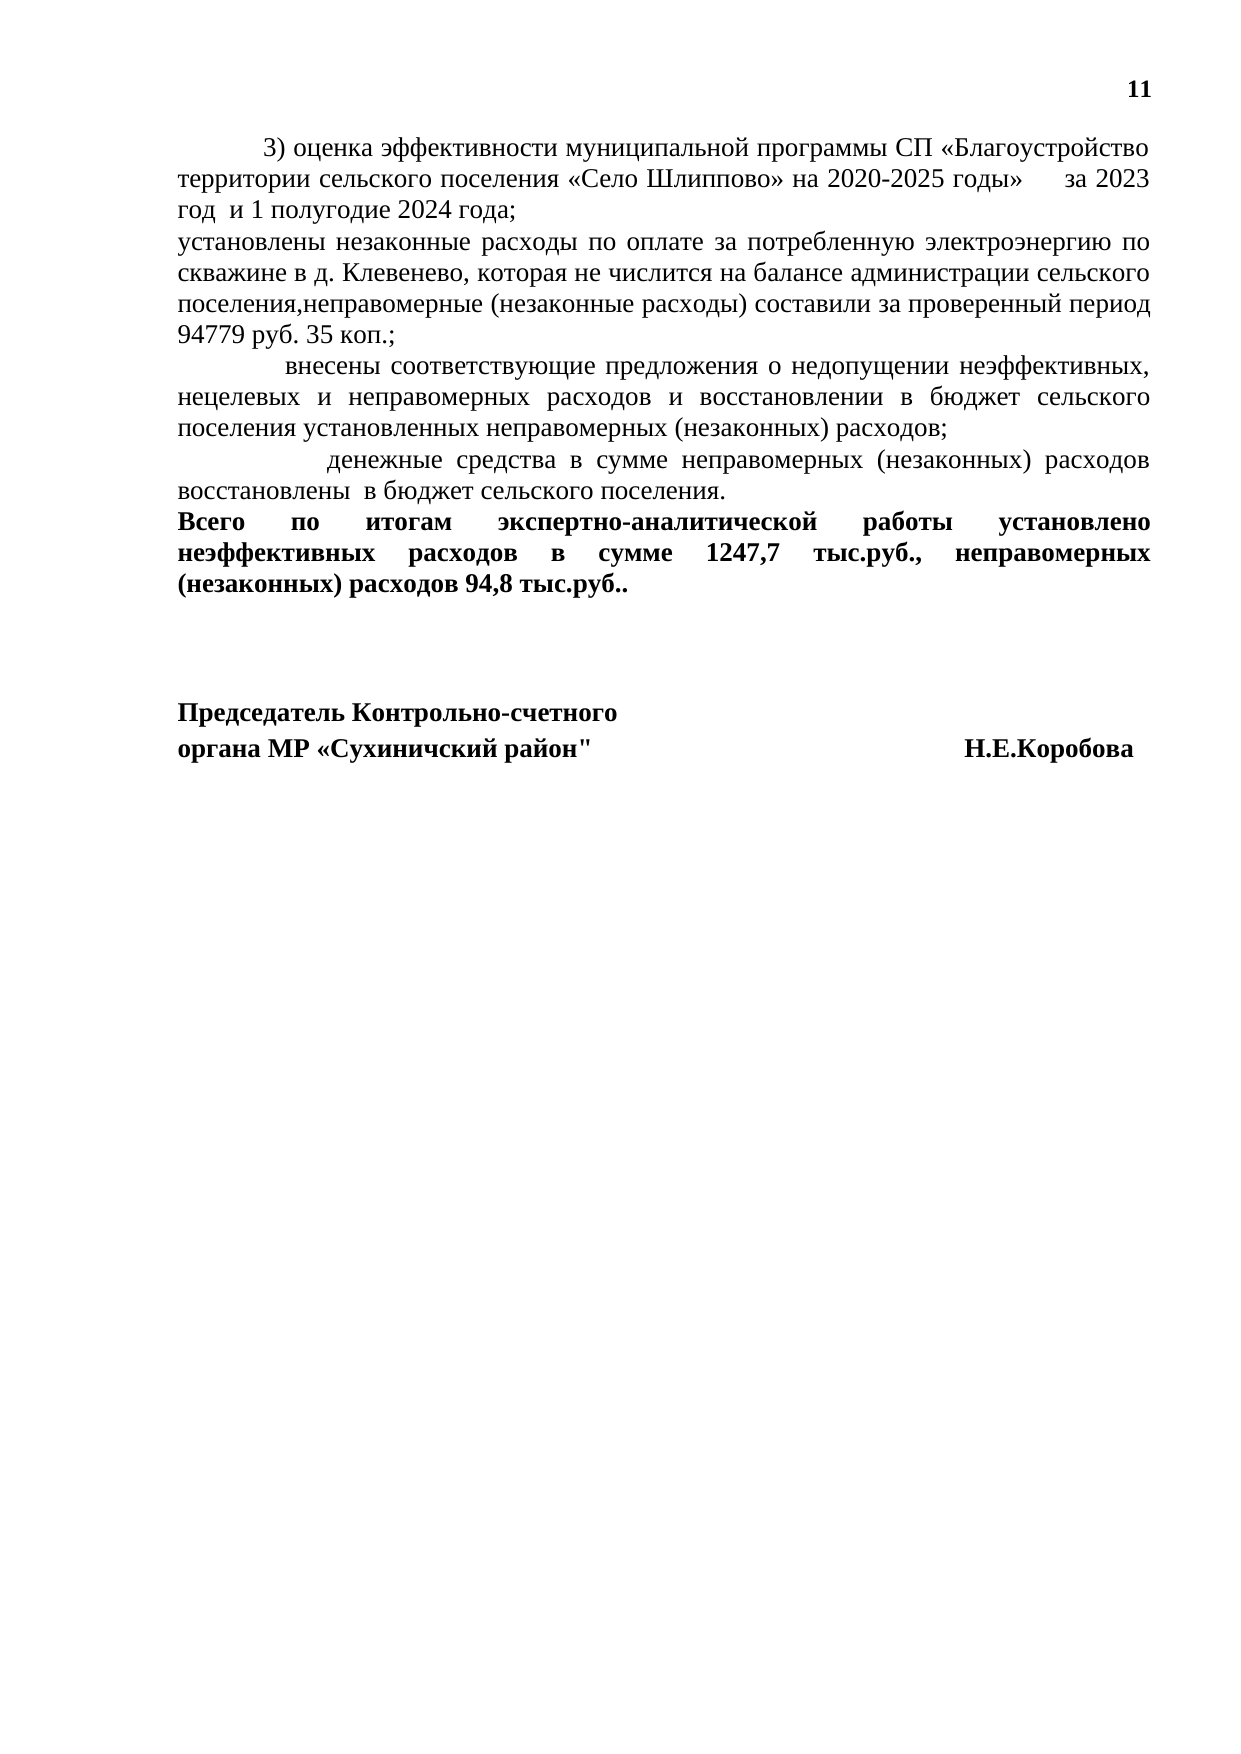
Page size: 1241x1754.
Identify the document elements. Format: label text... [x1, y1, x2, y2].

text денежные средства в сумме неправомерных (незаконных) расходов восстановлены в бюджет сельского поселения. [177, 443, 1152, 505]
text органа МР «Сухиничский район" Н.Е.Коробова [177, 732, 1152, 763]
text установлены незаконные расходы по оплате за потребленную электроэнергию по скважине в д. Клевенево, которая не числится на балансе администрации сельского поселения,неправомерные (незаконные расходы) составили за проверенный период 94779 руб. 35 коп.; [177, 225, 1152, 349]
text внесены соответствующие предложения о недопущении неэффективных, нецелевых и неправомерных расходов и восстановлении в бюджет сельского поселения установленных неправомерных (незаконных) расходов; [177, 349, 1152, 443]
text Председатель Контрольно-счетного [177, 696, 1152, 728]
text 3) оценка эффективности муниципальной программы СП «Благоустройство территории сельского поселения «Село Шлиппово» на 2020-2025 годы» за 2023 год и 1 полугодие 2024 года; [177, 131, 1152, 225]
text Всего по итогам экспертно-аналитической работы установлено неэффективных расходов в сумме 1247,7 тыс.руб., неправомерных (незаконных) расходов 94,8 тыс.руб.. [177, 505, 1152, 598]
